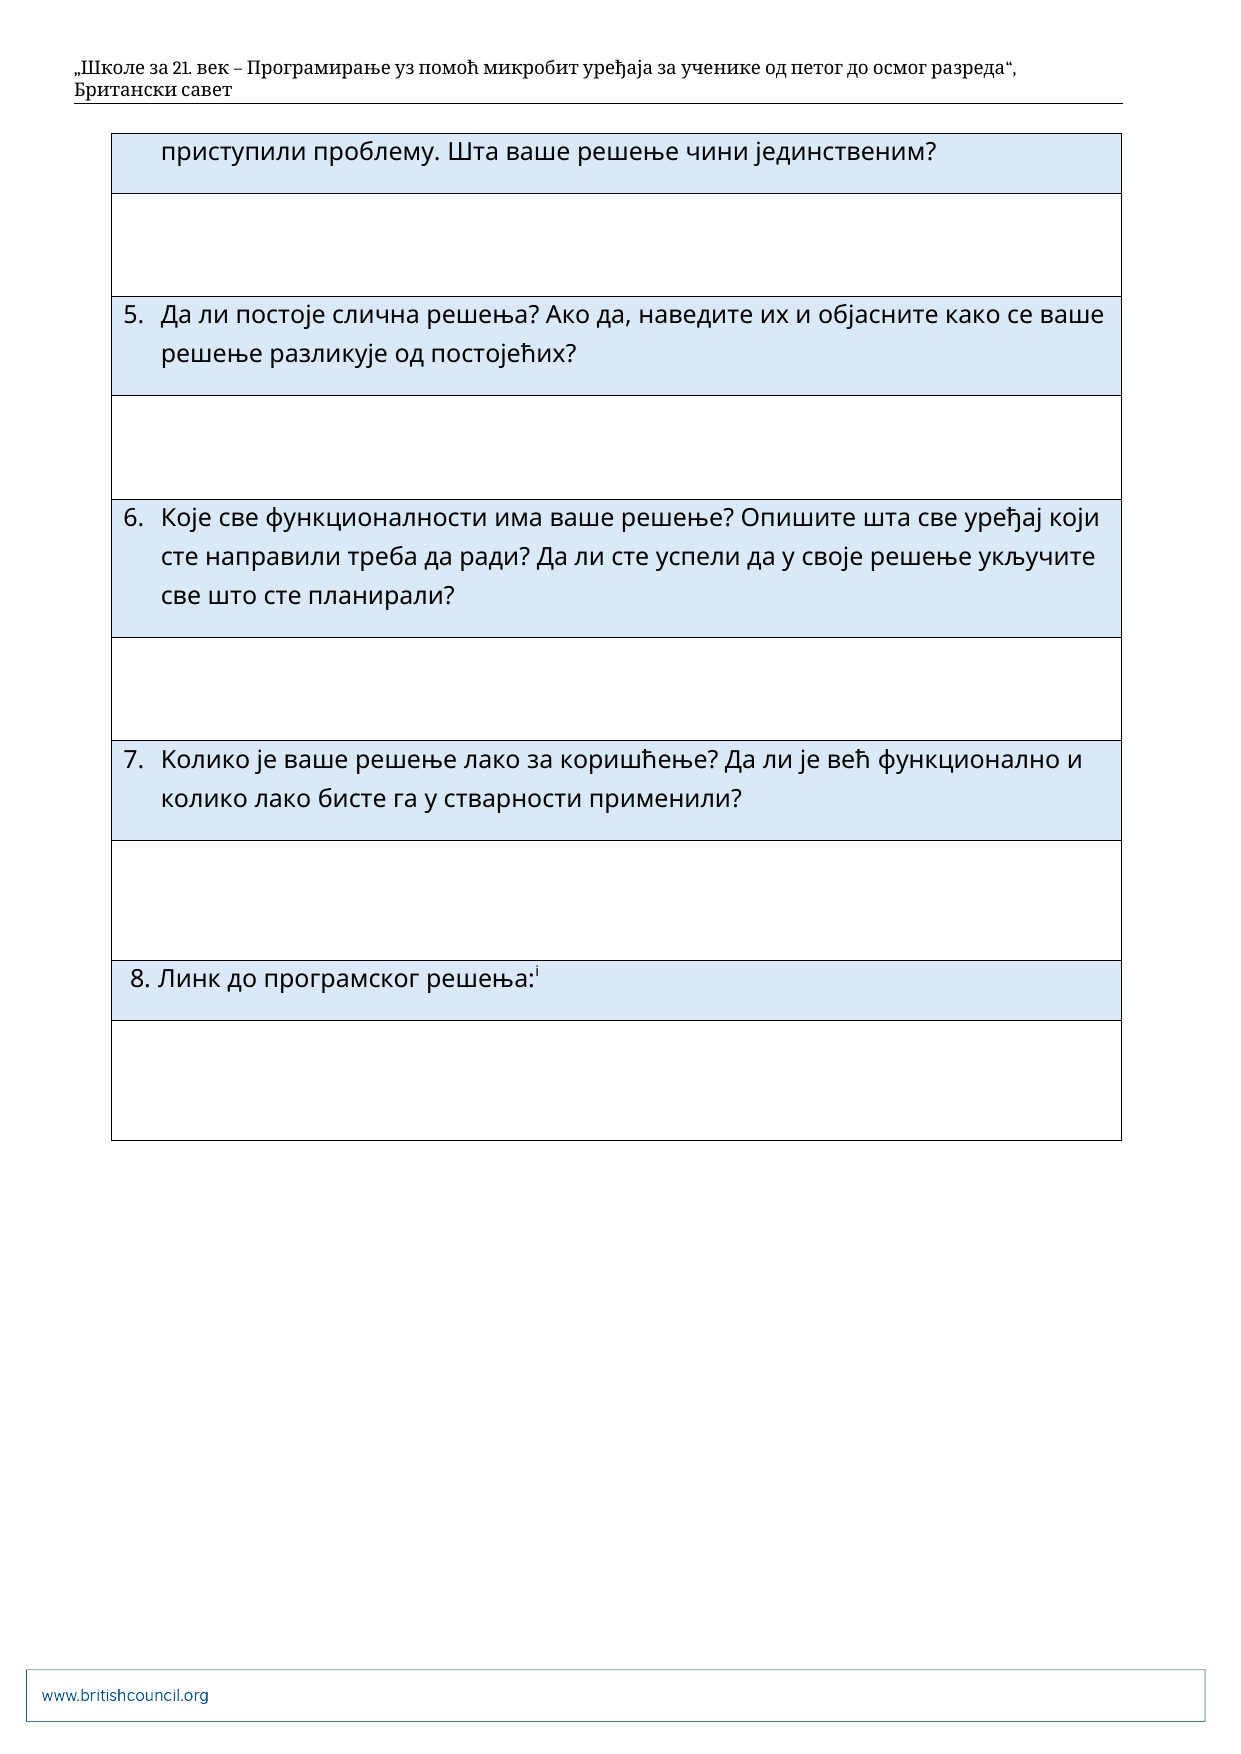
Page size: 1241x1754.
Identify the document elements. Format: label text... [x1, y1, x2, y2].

table_cell [112, 1021, 1121, 1140]
table_cell [112, 638, 1121, 740]
table_cell [112, 194, 1121, 296]
table_cell Да ли постоје слична решења? Ако да, наведите их и објасните како се ваше решење разликује од постојећих? [112, 297, 1121, 395]
table_cell Kолико је ваше решење лако за коришћење? Да ли је већ функционално и колико лако бисте га у стварности применили? [112, 741, 1121, 840]
table_cell Линк до програмског решења: [112, 961, 1121, 1020]
table_cell Које све функционалности има ваше решење? Опишите шта све уређај који сте направили треба да ради? Да ли сте успели да у своје решење укључите све што сте планирали? [112, 500, 1121, 637]
table_cell [112, 841, 1121, 960]
table_cell [112, 396, 1121, 498]
picture [0, 1637, 1230, 1753]
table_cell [112, 134, 1121, 193]
